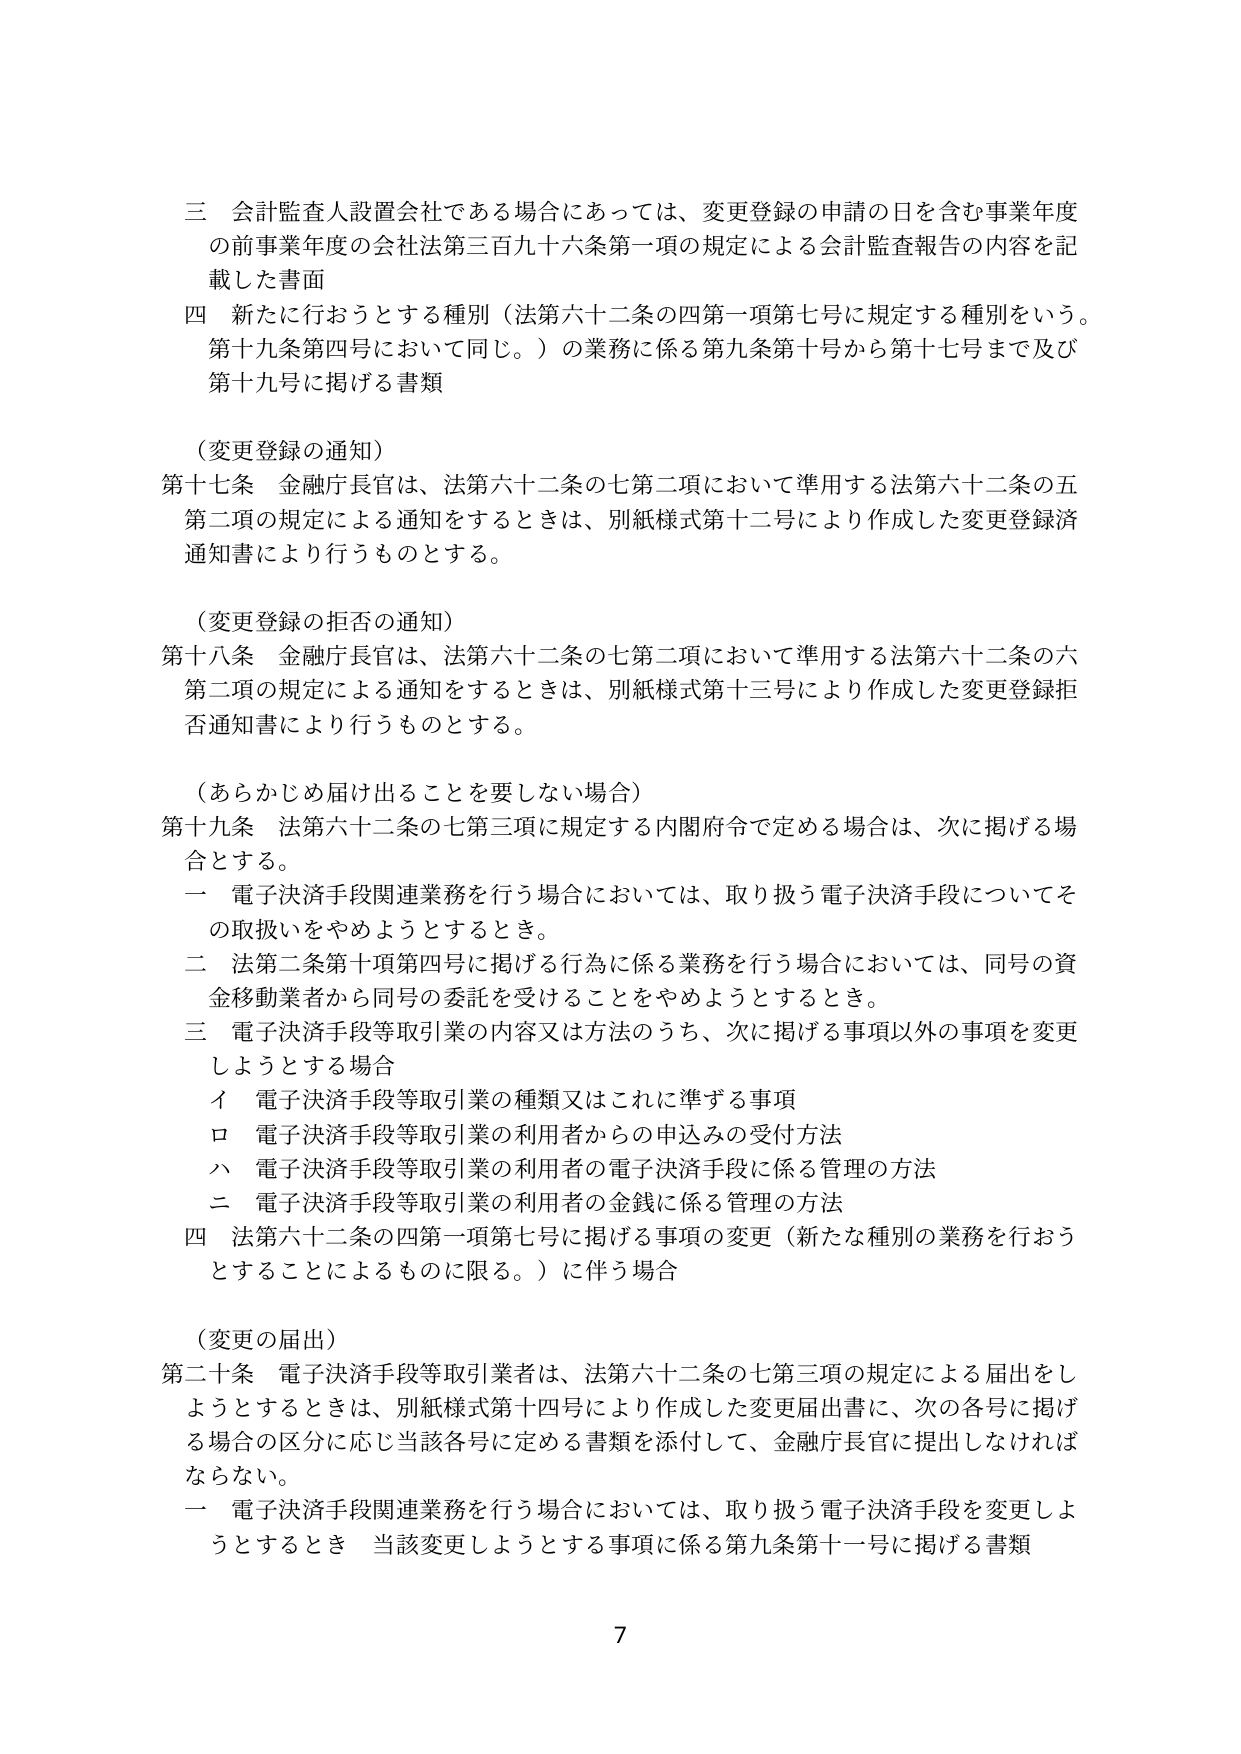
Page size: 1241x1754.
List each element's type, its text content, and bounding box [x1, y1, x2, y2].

text 第十九条 法第六十二条の七第三項に規定する内閣府令で定める場合は、次に掲げる場合とする。 [161, 809, 1079, 877]
text 第二十条 電子決済手段等取引業者は、法第六十二条の七第三項の規定による届出をしようとするときは、別紙様式第十四号により作成した変更届出書に、次の各号に掲げる場合の区分に応じ当該各号に定める書類を添付して、金融庁長官に提出しなければならない。 [161, 1355, 1079, 1492]
text 二 法第二条第十項第四号に掲げる行為に係る業務を行う場合においては、同号の資金移動業者から同号の委託を受けることをやめようとするとき。 [184, 945, 1079, 1014]
text 三 電子決済手段等取引業の内容又は方法のうち、次に掲げる事項以外の事項を変更しようとする場合 [184, 1014, 1079, 1082]
text （変更登録の通知） [184, 433, 1079, 467]
text ロ 電子決済手段等取引業の利用者からの申込みの受付方法 [207, 1116, 1079, 1150]
text ハ 電子決済手段等取引業の利用者の電子決済手段に係る管理の方法 [207, 1150, 1079, 1184]
text 四 法第六十二条の四第一項第七号に掲げる事項の変更（新たな種別の業務を行おうとすることによるものに限る。）に伴う場合 [184, 1219, 1079, 1287]
text 三 会計監査人設置会社である場合にあっては、変更登録の申請の日を含む事業年度の前事業年度の会社法第三百九十六条第一項の規定による会計監査報告の内容を記載した書面 [184, 194, 1079, 296]
text （あらかじめ届け出ることを要しない場合） [184, 774, 1079, 809]
text 四 新たに行おうとする種別（法第六十二条の四第一項第七号に規定する種別をいう。第十九条第四号において同じ。）の業務に係る第九条第十号から第十七号まで及び第十九号に掲げる書類 [184, 296, 1079, 399]
text 第十七条 金融庁長官は、法第六十二条の七第二項において準用する法第六十二条の五第二項の規定による通知をするときは、別紙様式第十二号により作成した変更登録済通知書により行うものとする。 [161, 467, 1079, 569]
text 一 電子決済手段関連業務を行う場合においては、取り扱う電子決済手段を変更しようとするとき 当該変更しようとする事項に係る第九条第十一号に掲げる書類 [184, 1492, 1079, 1560]
text （変更登録の拒否の通知） [184, 604, 1079, 638]
text イ 電子決済手段等取引業の種類又はこれに準ずる事項 [207, 1082, 1079, 1116]
text 第十八条 金融庁長官は、法第六十二条の七第二項において準用する法第六十二条の六第二項の規定による通知をするときは、別紙様式第十三号により作成した変更登録拒否通知書により行うものとする。 [161, 638, 1079, 740]
text （変更の届出） [184, 1321, 1079, 1355]
text 一 電子決済手段関連業務を行う場合においては、取り扱う電子決済手段についてその取扱いをやめようとするとき。 [184, 877, 1079, 945]
text ニ 電子決済手段等取引業の利用者の金銭に係る管理の方法 [207, 1184, 1079, 1219]
